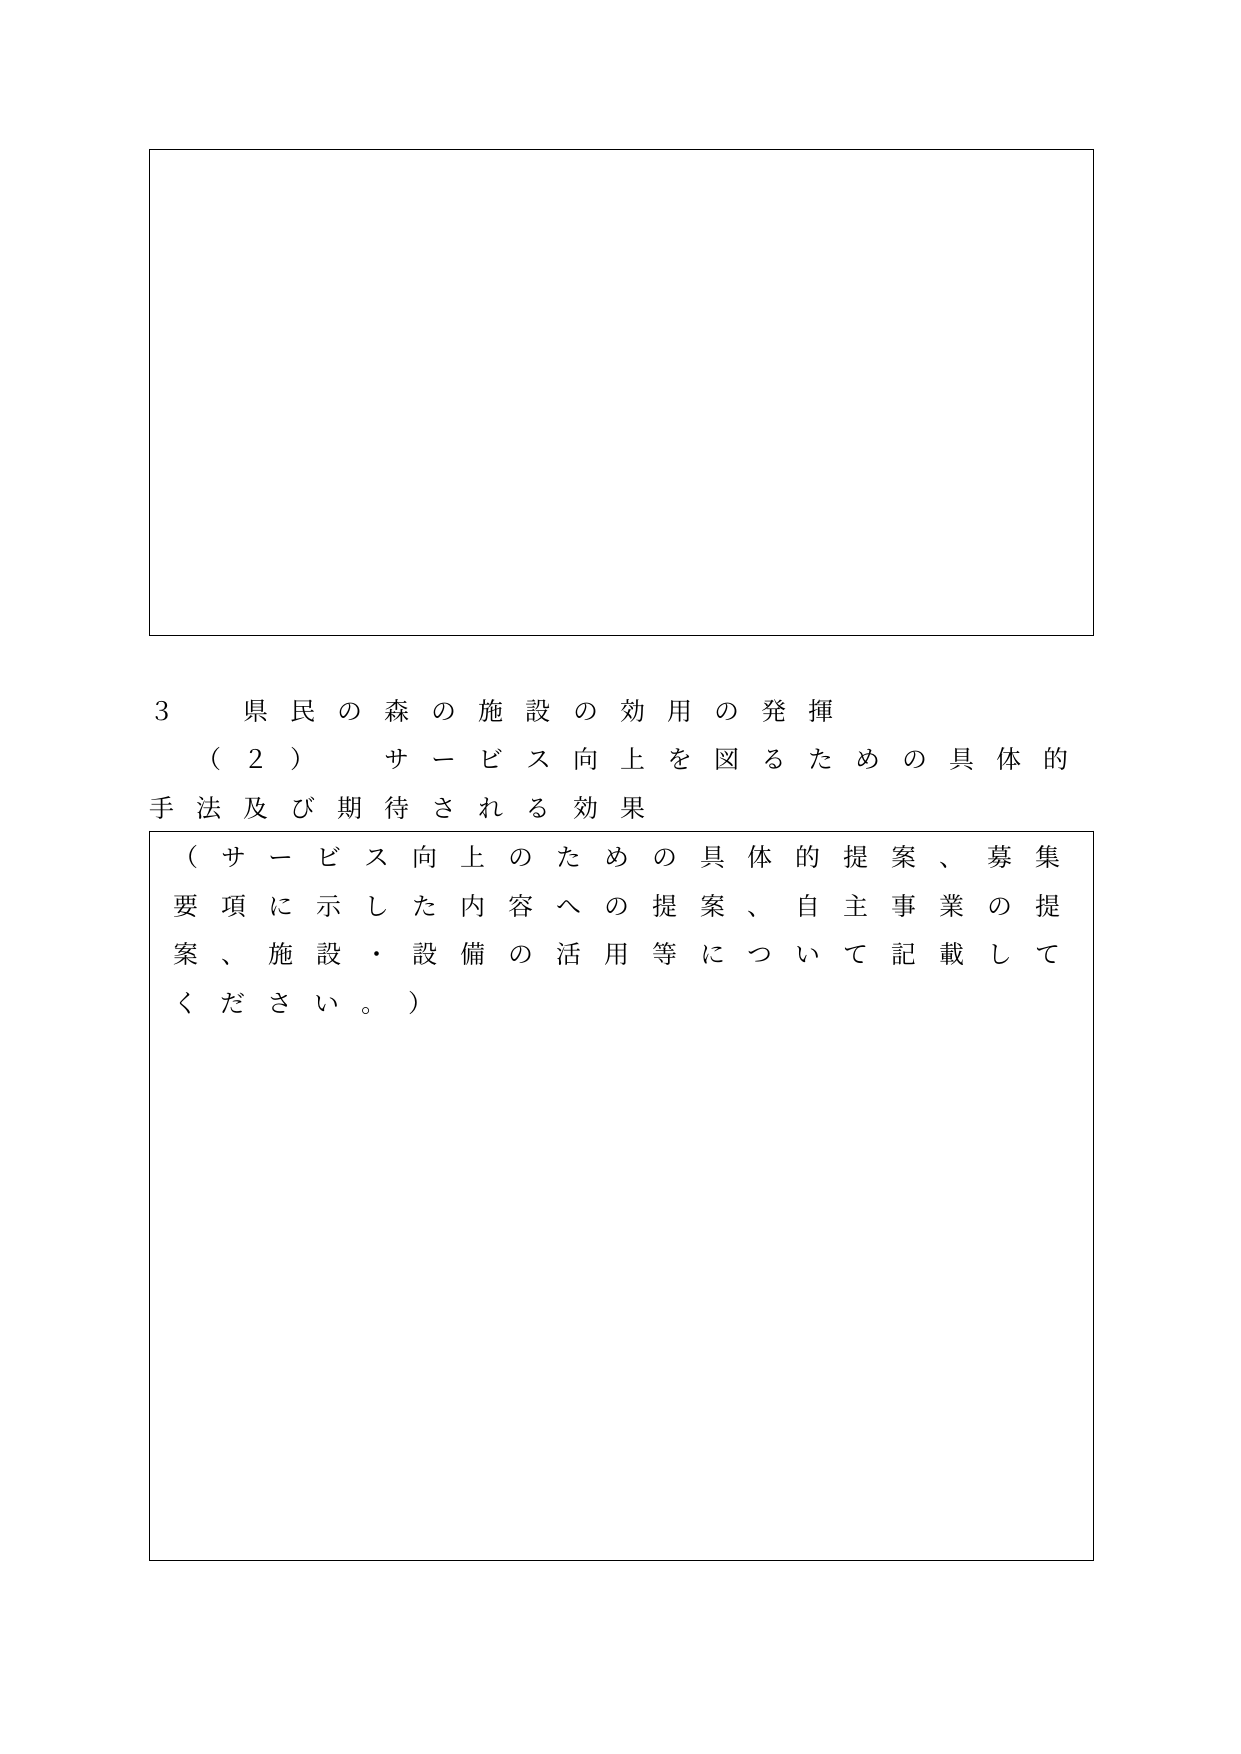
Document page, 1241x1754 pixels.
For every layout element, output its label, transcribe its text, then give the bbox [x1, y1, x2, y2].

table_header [150, 832, 1093, 1560]
text ３ 県民の森の施設の効用の発揮 [149, 685, 1091, 733]
text （２） サービス向上を図るための具体的手法及び期待される効果 [149, 733, 1091, 831]
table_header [150, 150, 1093, 635]
